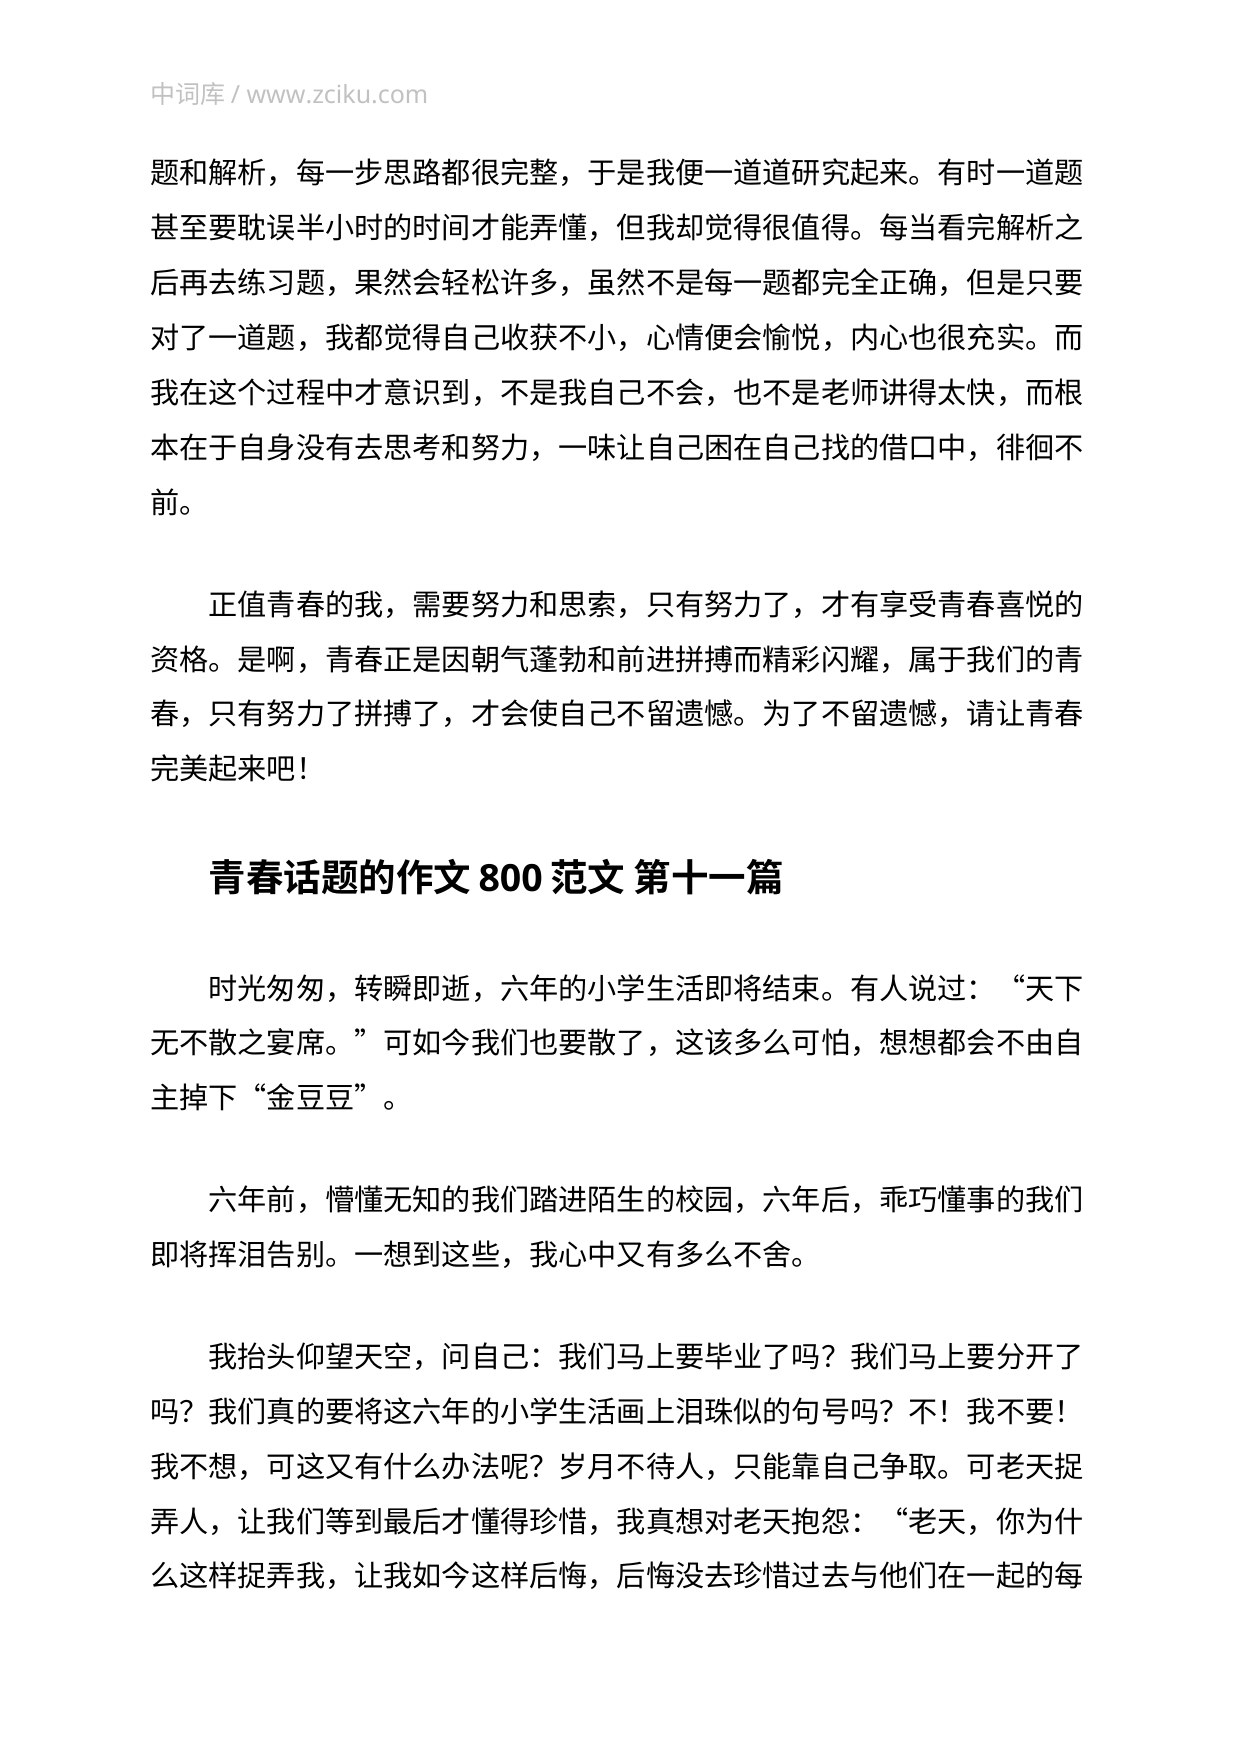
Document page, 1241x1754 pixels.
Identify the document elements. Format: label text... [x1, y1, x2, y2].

text 正值青春的我，需要努力和思索，只有努力了，才有享受青春喜悦的资格。是啊，青春正是因朝气蓬勃和前进拼搏而精彩闪耀，属于我们的青春，只有努力了拼搏了，才会使自己不留遗憾。为了不留遗憾，请让青春完美起来吧！ [150, 581, 1090, 788]
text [150, 1333, 1090, 1595]
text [150, 150, 1090, 522]
text 青春话题的作文800范文 第十一篇 [150, 848, 1090, 902]
text 六年前，懵懂无知的我们踏进陌生的校园，六年后，乖巧懂事的我们即将挥泪告别。一想到这些，我心中又有多么不舍。 [150, 1177, 1090, 1274]
text 时光匆匆，转瞬即逝，六年的小学生活即将结束。有人说过：“天下无不散之宴席。”可如今我们也要散了，这该多么可怕，想想都会不由自主掉下“金豆豆”。 [150, 965, 1090, 1117]
